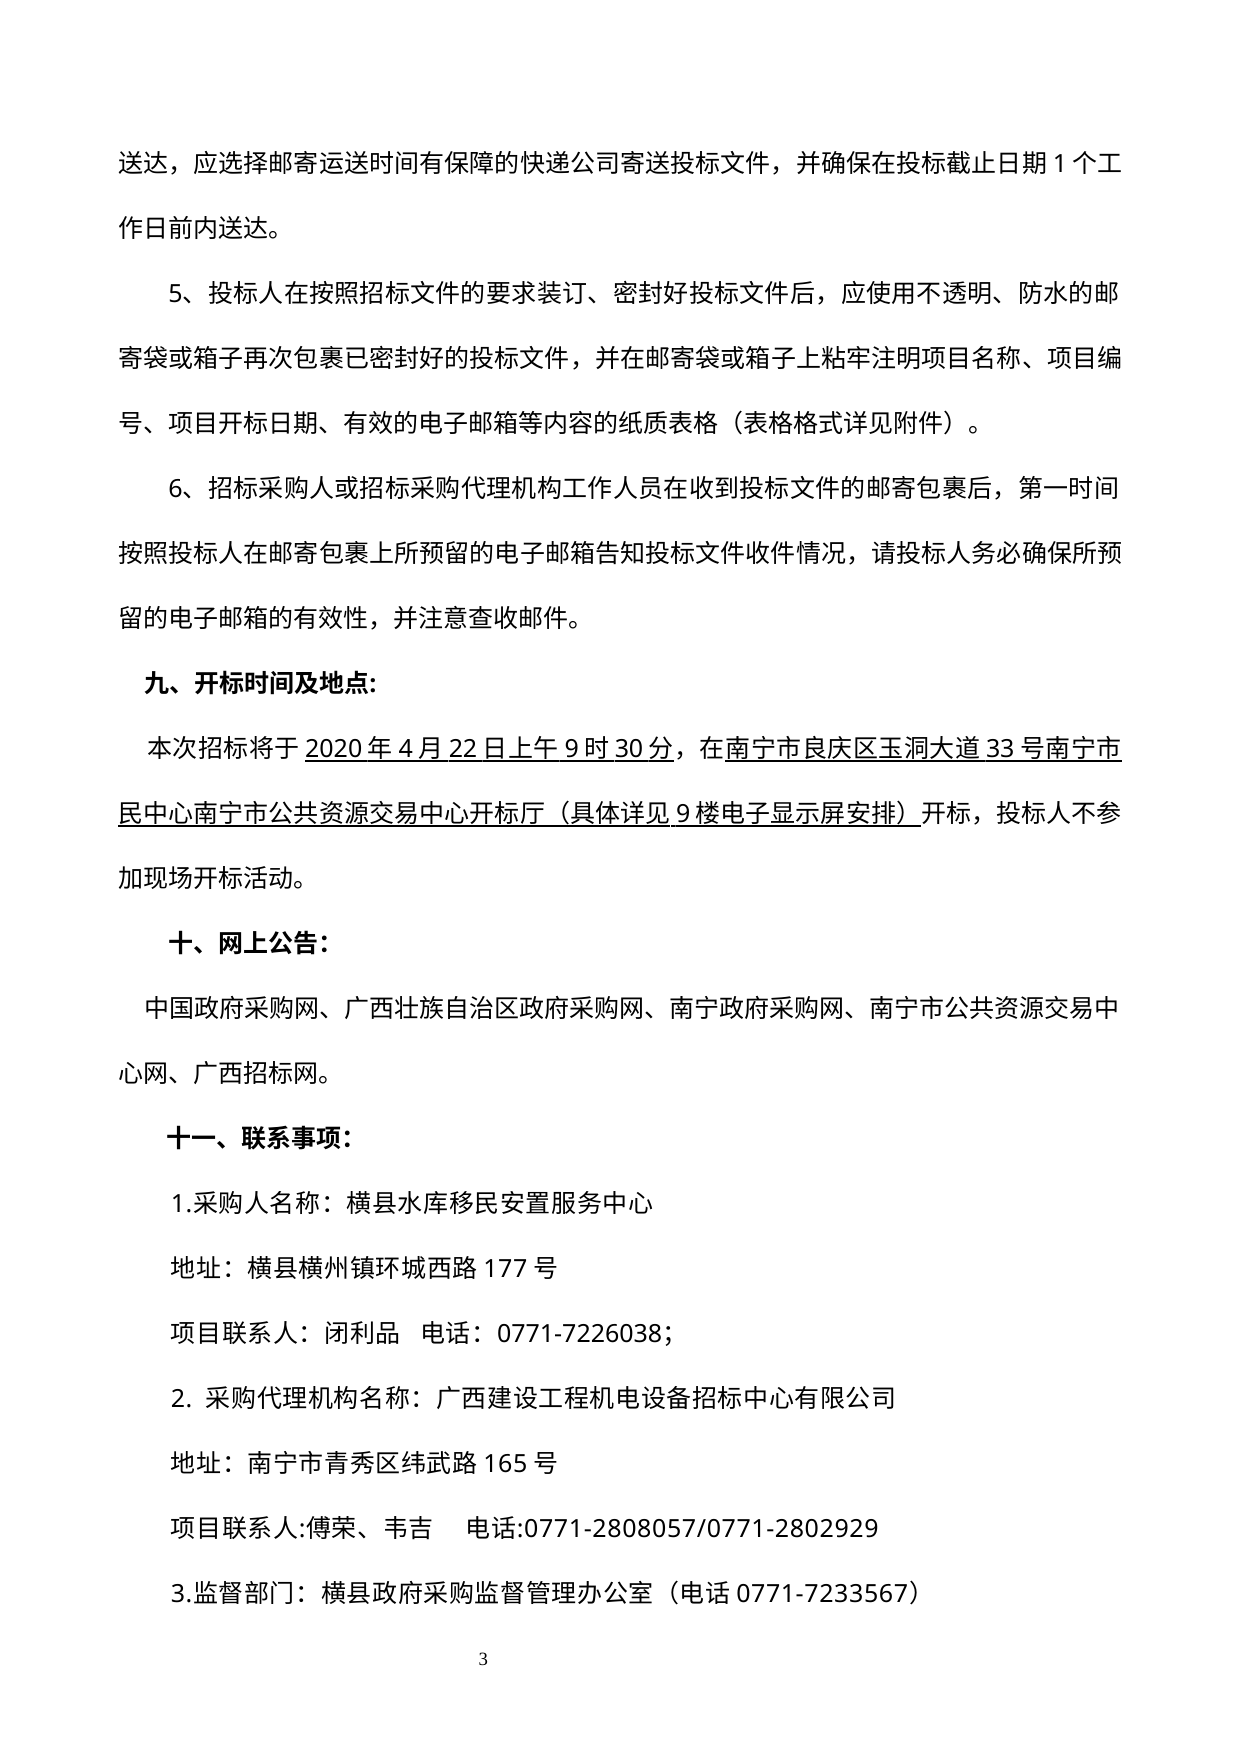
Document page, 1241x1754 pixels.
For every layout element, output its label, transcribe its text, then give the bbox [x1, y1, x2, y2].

text 本次招标将于2020年4月22日上午9时30分，在南宁市良庆区玉洞大道33号南宁市民中心南宁市公共资源交易中心开标厅（具体详见9楼电子显示屏安排）开标，投标人不参加现场开标活动。 [118, 714, 1122, 909]
text 中国政府采购网、广西壮族自治区政府采购网、南宁政府采购网、南宁市公共资源交易中心网、广西招标网。 [118, 974, 1122, 1104]
text 5、投标人在按照招标文件的要求装订、密封好投标文件后，应使用不透明、防水的邮寄袋或箱子再次包裹已密封好的投标文件，并在邮寄袋或箱子上粘牢注明项目名称、项目编号、项目开标日期、有效的电子邮箱等内容的纸质表格（表格格式详见附件）。 [118, 259, 1122, 454]
text 十、网上公告： [118, 909, 1122, 974]
text 项目联系人：闭利品 电话：0771-7226038； [118, 1299, 1122, 1364]
text 地址：南宁市青秀区纬武路165号 [118, 1429, 1122, 1494]
text 1.采购人名称：横县水库移民安置服务中心 [118, 1169, 1122, 1234]
list 采购代理机构名称：广西建设工程机电设备招标中心有限公司 [118, 1364, 1122, 1429]
text 6、招标采购人或招标采购代理机构工作人员在收到投标文件的邮寄包裹后，第一时间按照投标人在邮寄包裹上所预留的电子邮箱告知投标文件收件情况，请投标人务必确保所预留的电子邮箱的有效性，并注意查收邮件。 [118, 454, 1122, 649]
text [118, 129, 1122, 259]
text 十一、联系事项： [118, 1104, 1122, 1169]
text 地址：横县横州镇环城西路177号 [118, 1234, 1122, 1299]
text 3.监督部门：横县政府采购监督管理办公室（电话0771-7233567） [118, 1559, 1122, 1624]
text 项目联系人:傅荣、韦吉 电话:0771-2808057/0771-2802929 [118, 1494, 1122, 1559]
text 九、开标时间及地点: [118, 649, 1122, 714]
